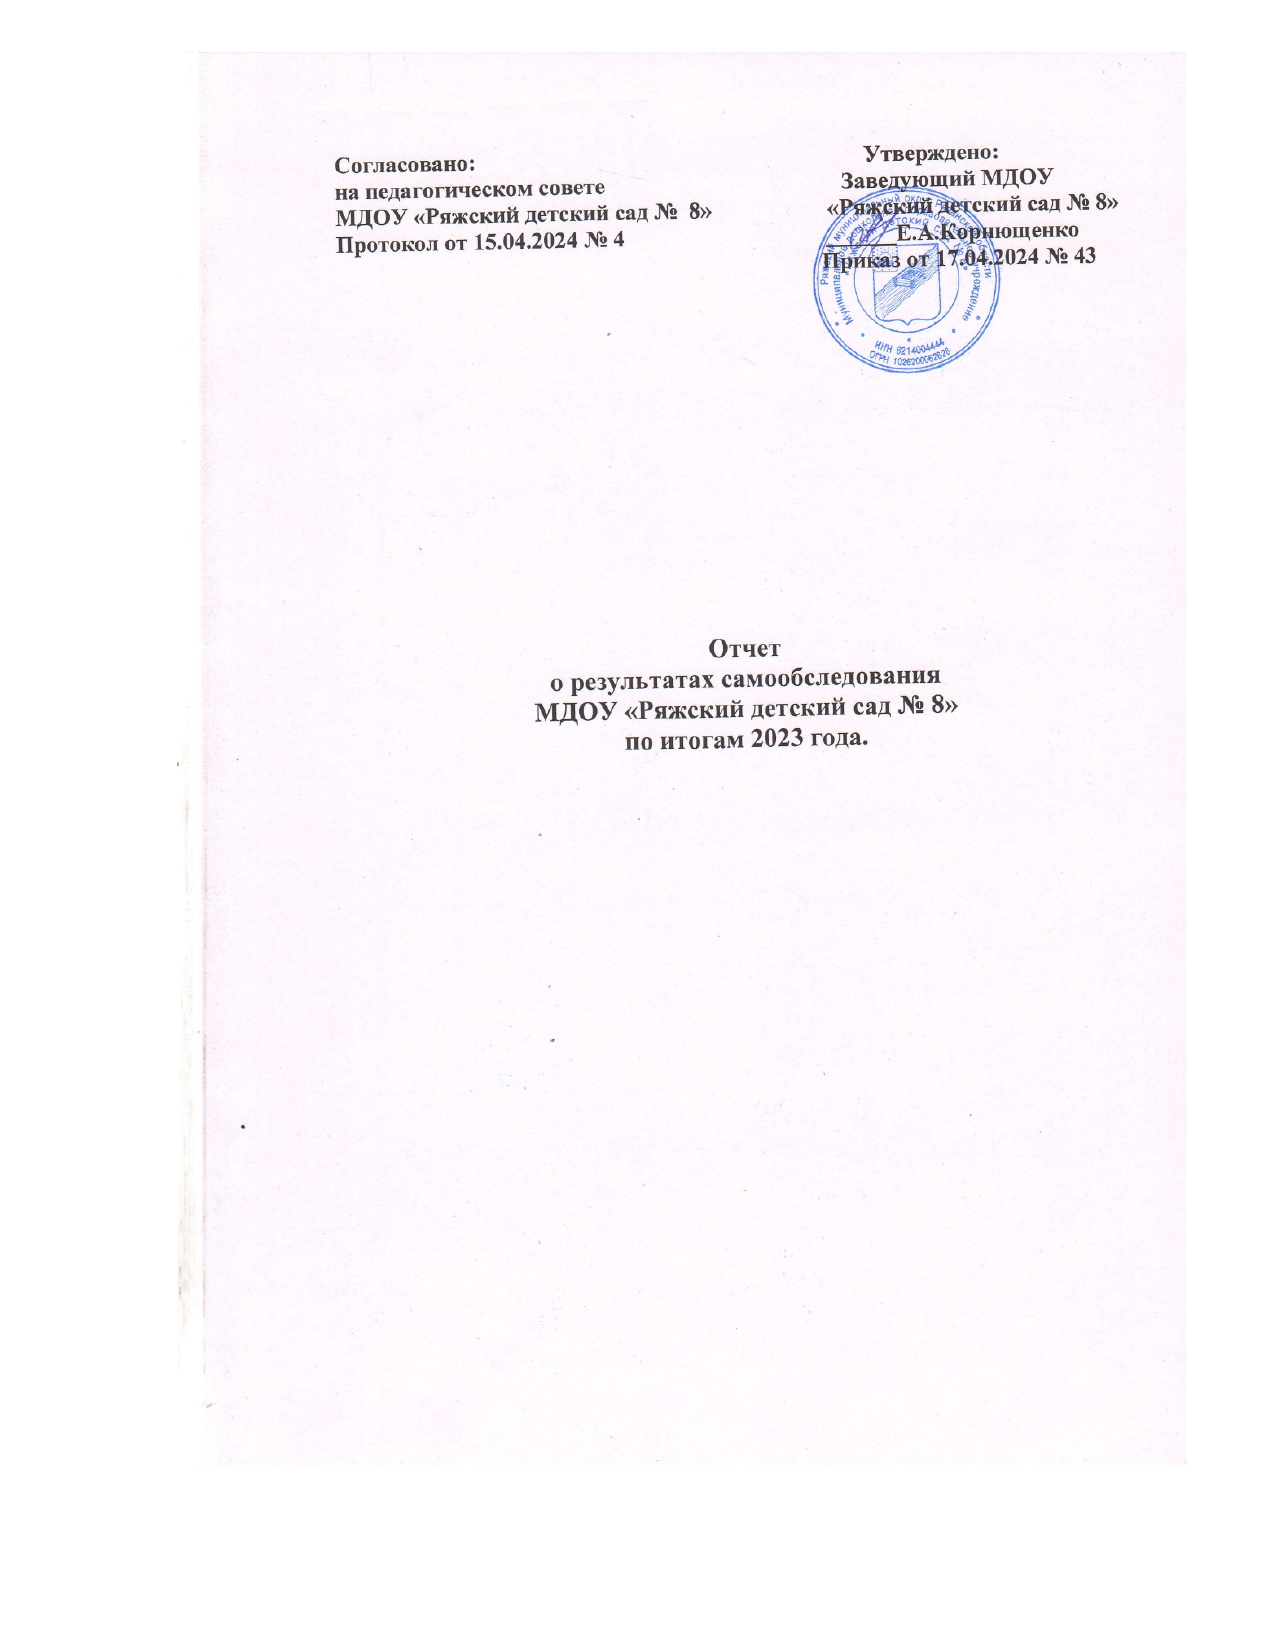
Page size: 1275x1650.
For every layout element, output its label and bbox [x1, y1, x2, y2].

picture [177, 44, 1187, 1472]
